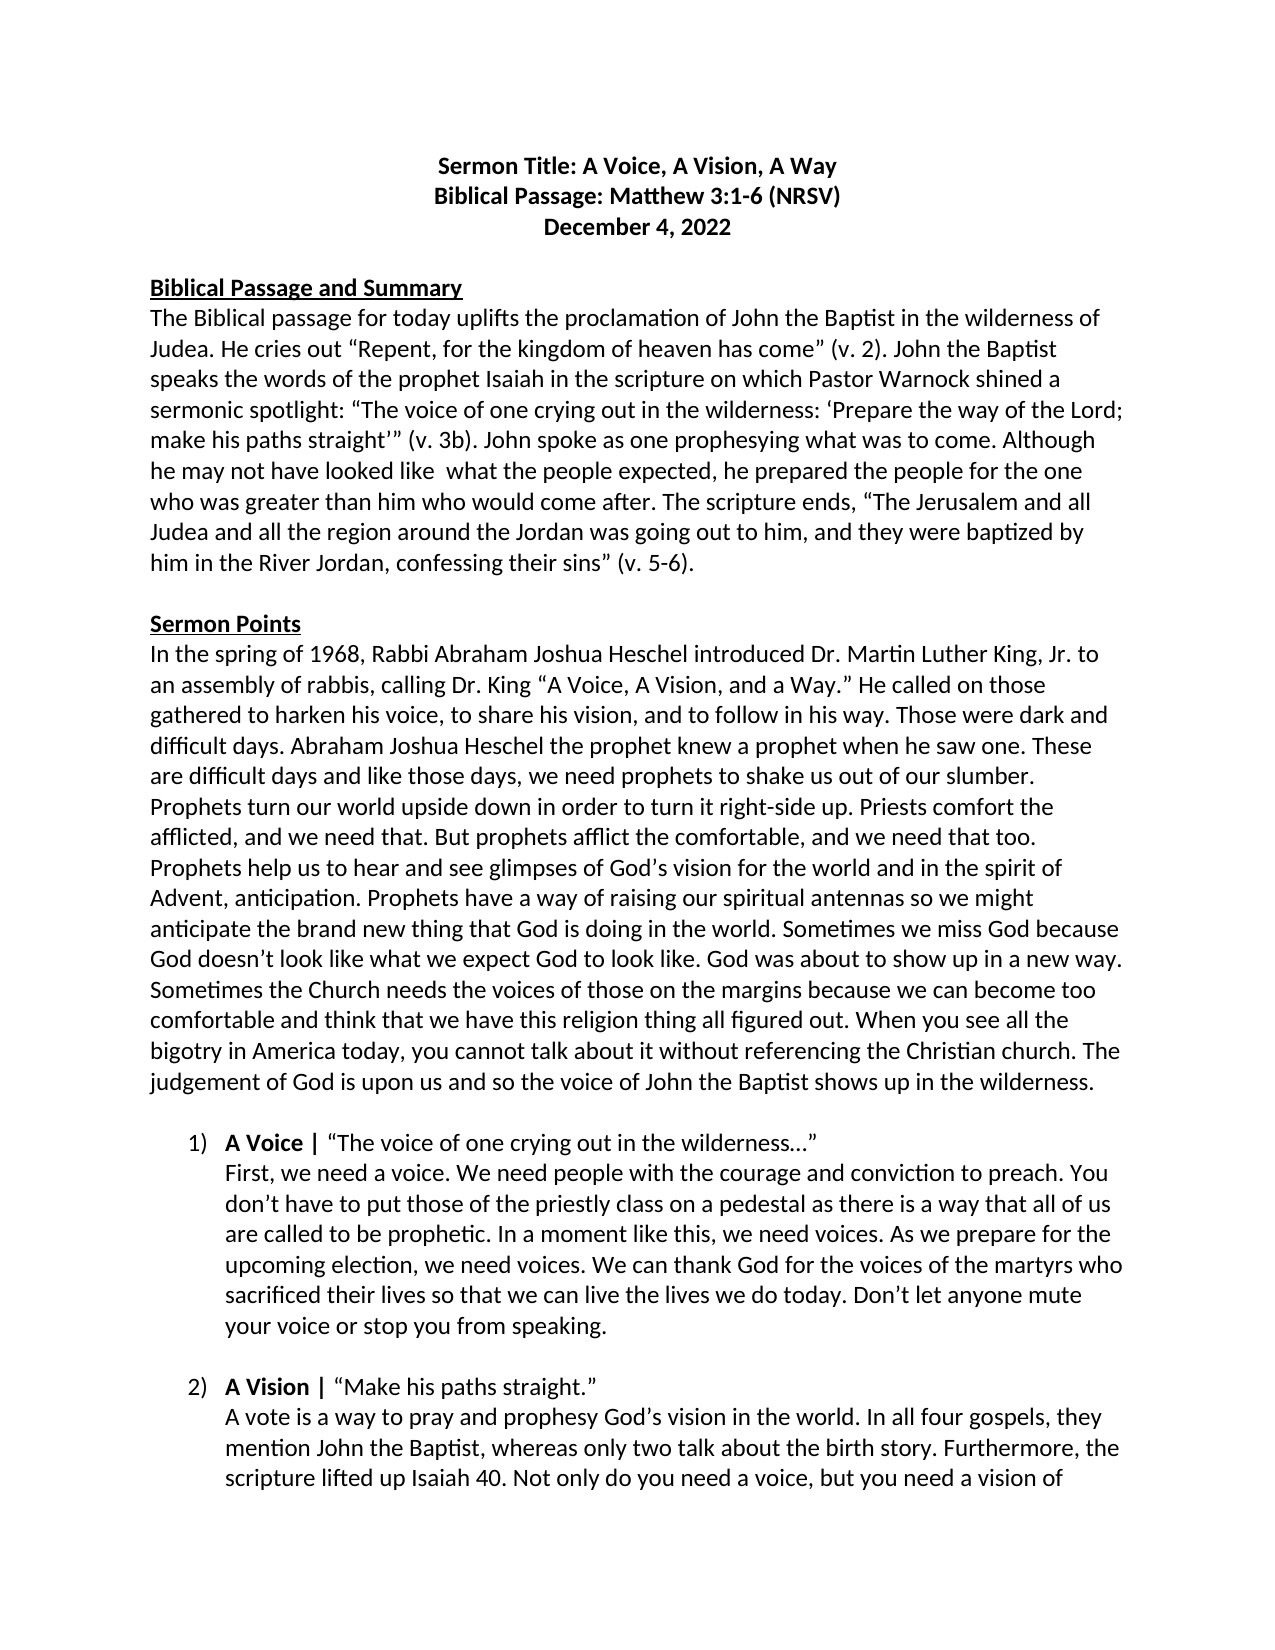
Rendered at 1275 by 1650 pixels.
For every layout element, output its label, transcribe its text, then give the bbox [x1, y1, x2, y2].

text The Biblical passage for today uplifts the proclamation of John the Baptist in the wilderness of Judea. He cries out “Repent, for the kingdom of heaven has come” (v. 2). John the Baptist speaks the words of the prophet Isaiah in the scripture on which Pastor Warnock shined a sermonic spotlight: “The voice of one crying out in the wilderness: ‘Prepare the way of the Lord; make his paths straight’” (v. 3b). John spoke as one prophesying what was to come. Although he may not have looked like what the people expected, he prepared the people for the one who was greater than him who would come after. The scripture ends, “The Jerusalem and all Judea and all the region around the Jordan was going out to him, and they were baptized by him in the River Jordan, confessing their sins” (v. 5-6). [150, 303, 1125, 577]
text Biblical Passage and Summary [150, 272, 1125, 303]
text Sermon Points [150, 608, 1125, 638]
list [225, 1401, 1125, 1493]
list A Vision | “Make his paths straight.” [187, 1371, 1125, 1401]
text Biblical Passage: Matthew 3:1-6 (NRSV) [150, 181, 1125, 211]
text December 4, 2022 [150, 211, 1125, 242]
list A Voice | “The voice of one crying out in the wilderness…” [187, 1127, 1125, 1157]
text Sermon Title: A Voice, A Vision, A Way [150, 150, 1125, 181]
list First, we need a voice. We need people with the courage and conviction to preach. You don’t have to put those of the priestly class on a pedestal as there is a way that all of us are called to be prophetic. In a moment like this, we need voices. As we prepare for the upcoming election, we need voices. We can thank God for the voices of the martyrs who sacrificed their lives so that we can live the lives we do today. Don’t let anyone mute your voice or stop you from speaking. [225, 1157, 1125, 1340]
text In the spring of 1968, Rabbi Abraham Joshua Heschel introduced Dr. Martin Luther King, Jr. to an assembly of rabbis, calling Dr. King “A Voice, A Vision, and a Way.” He called on those gathered to harken his voice, to share his vision, and to follow in his way. Those were dark and difficult days. Abraham Joshua Heschel the prophet knew a prophet when he saw one. These are difficult days and like those days, we need prophets to shake us out of our slumber. Prophets turn our world upside down in order to turn it right-side up. Priests comfort the afflicted, and we need that. But prophets afflict the comfortable, and we need that too. Prophets help us to hear and see glimpses of God’s vision for the world and in the spirit of Advent, anticipation. Prophets have a way of raising our spiritual antennas so we might anticipate the brand new thing that God is doing in the world. Sometimes we miss God because God doesn’t look like what we expect God to look like. God was about to show up in a new way. Sometimes the Church needs the voices of those on the margins because we can become too comfortable and think that we have this religion thing all figured out. When you see all the bigotry in America today, you cannot talk about it without referencing the Christian church. The judgement of God is upon us and so the voice of John the Baptist shows up in the wilderness. [150, 638, 1125, 1096]
